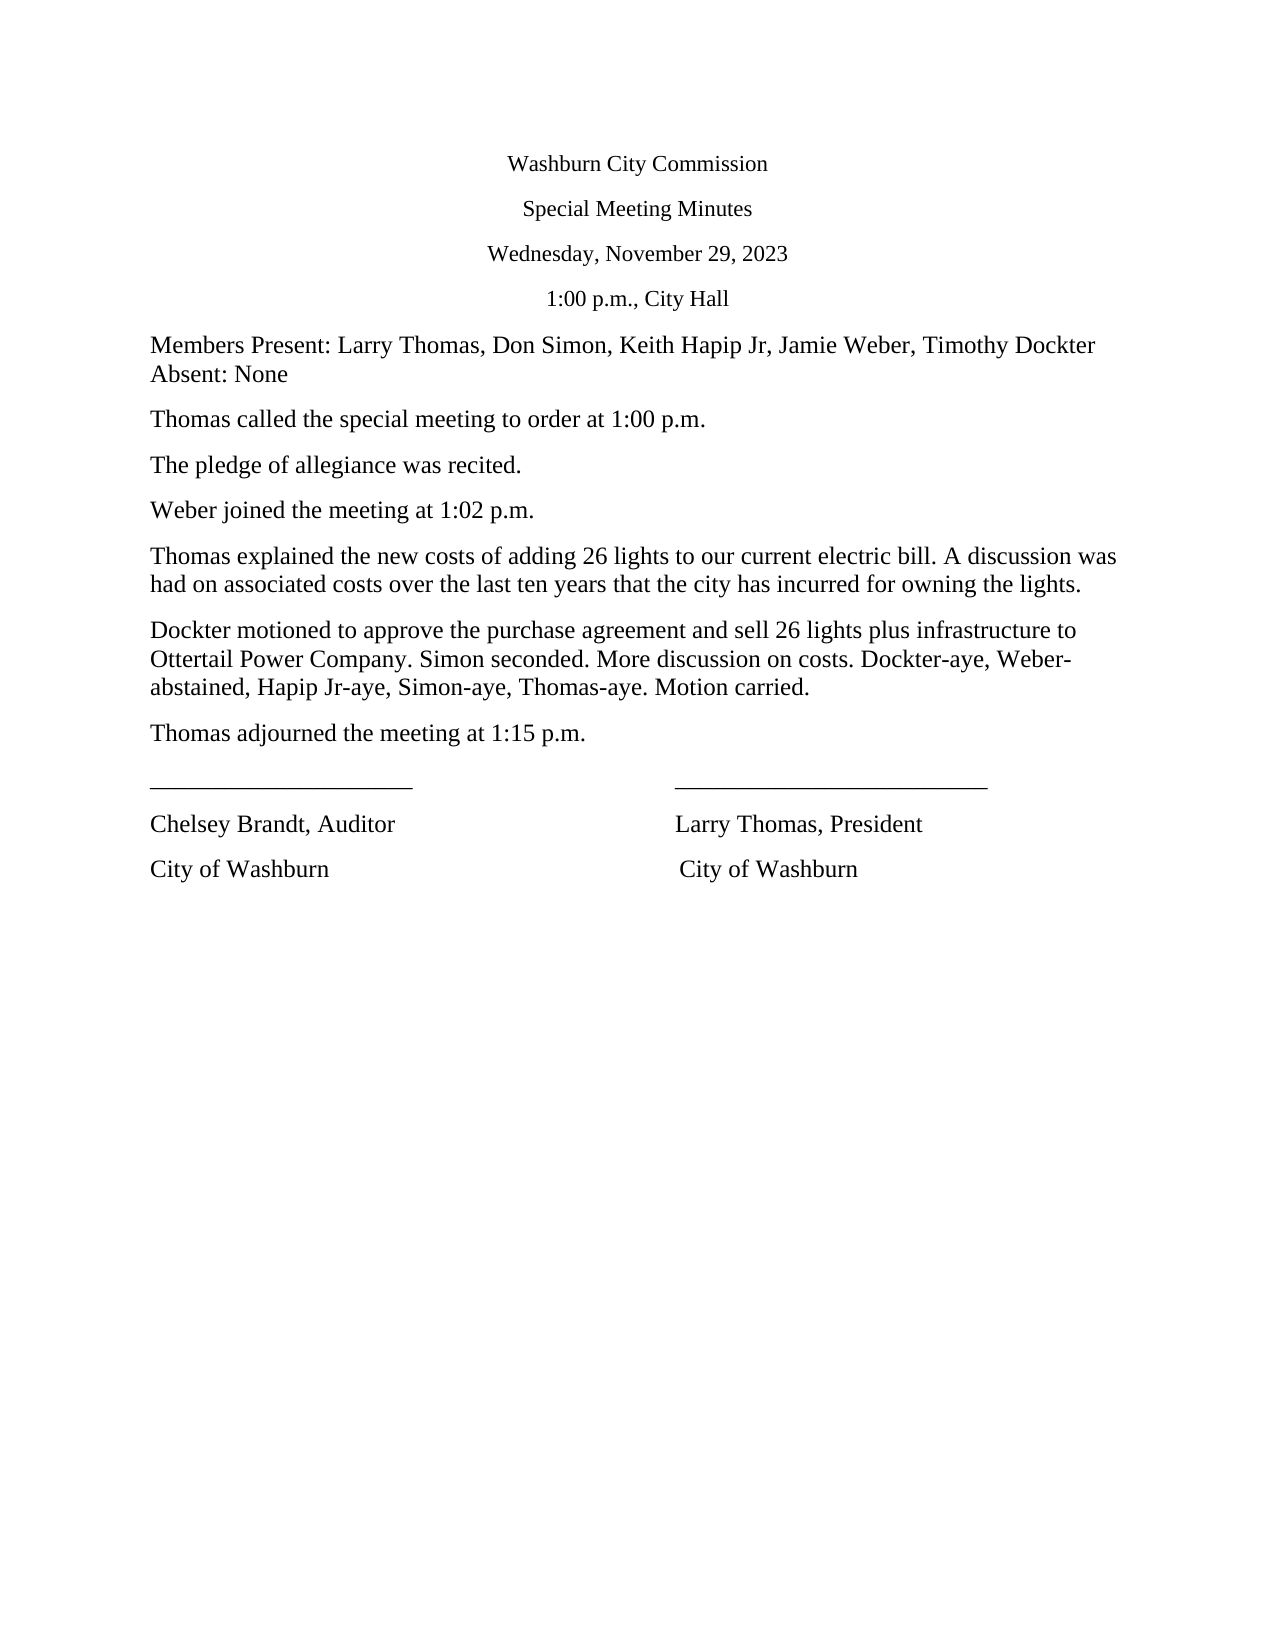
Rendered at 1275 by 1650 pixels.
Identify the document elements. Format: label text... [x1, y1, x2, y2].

text Washburn City Commission [150, 150, 1125, 176]
text Thomas called the special meeting to order at 1:00 p.m. [150, 404, 1125, 433]
text Wednesday, November 29, 2023 [150, 240, 1125, 267]
text Chelsey Brandt, Auditor Larry Thomas, President [150, 809, 1125, 837]
text _____________________ _________________________ [150, 763, 1125, 792]
text Absent: None [150, 359, 1125, 388]
text Weber joined the meeting at 1:02 p.m. [150, 495, 1125, 524]
text 1:00 p.m., City Hall [150, 285, 1125, 312]
text Members Present: Larry Thomas, Don Simon, Keith Hapip Jr, Jamie Weber, Timothy Dockter [150, 330, 1125, 359]
text City of Washburn City of Washburn [150, 854, 1125, 883]
text Thomas adjourned the meeting at 1:15 p.m. [150, 718, 1125, 747]
text Special Meeting Minutes [150, 195, 1125, 221]
text Thomas explained the new costs of adding 26 lights to our current electric bill. A discussion was had on associated costs over the last ten years that the city has incurred for owning the lights. [150, 541, 1125, 598]
text The pledge of allegiance was recited. [150, 450, 1125, 479]
text Dockter motioned to approve the purchase agreement and sell 26 lights plus infrastructure to Ottertail Power Company. Simon seconded. More discussion on costs. Dockter-aye, Weber-abstained, Hapip Jr-aye, Simon-aye, Thomas-aye. Motion carried. [150, 615, 1125, 701]
